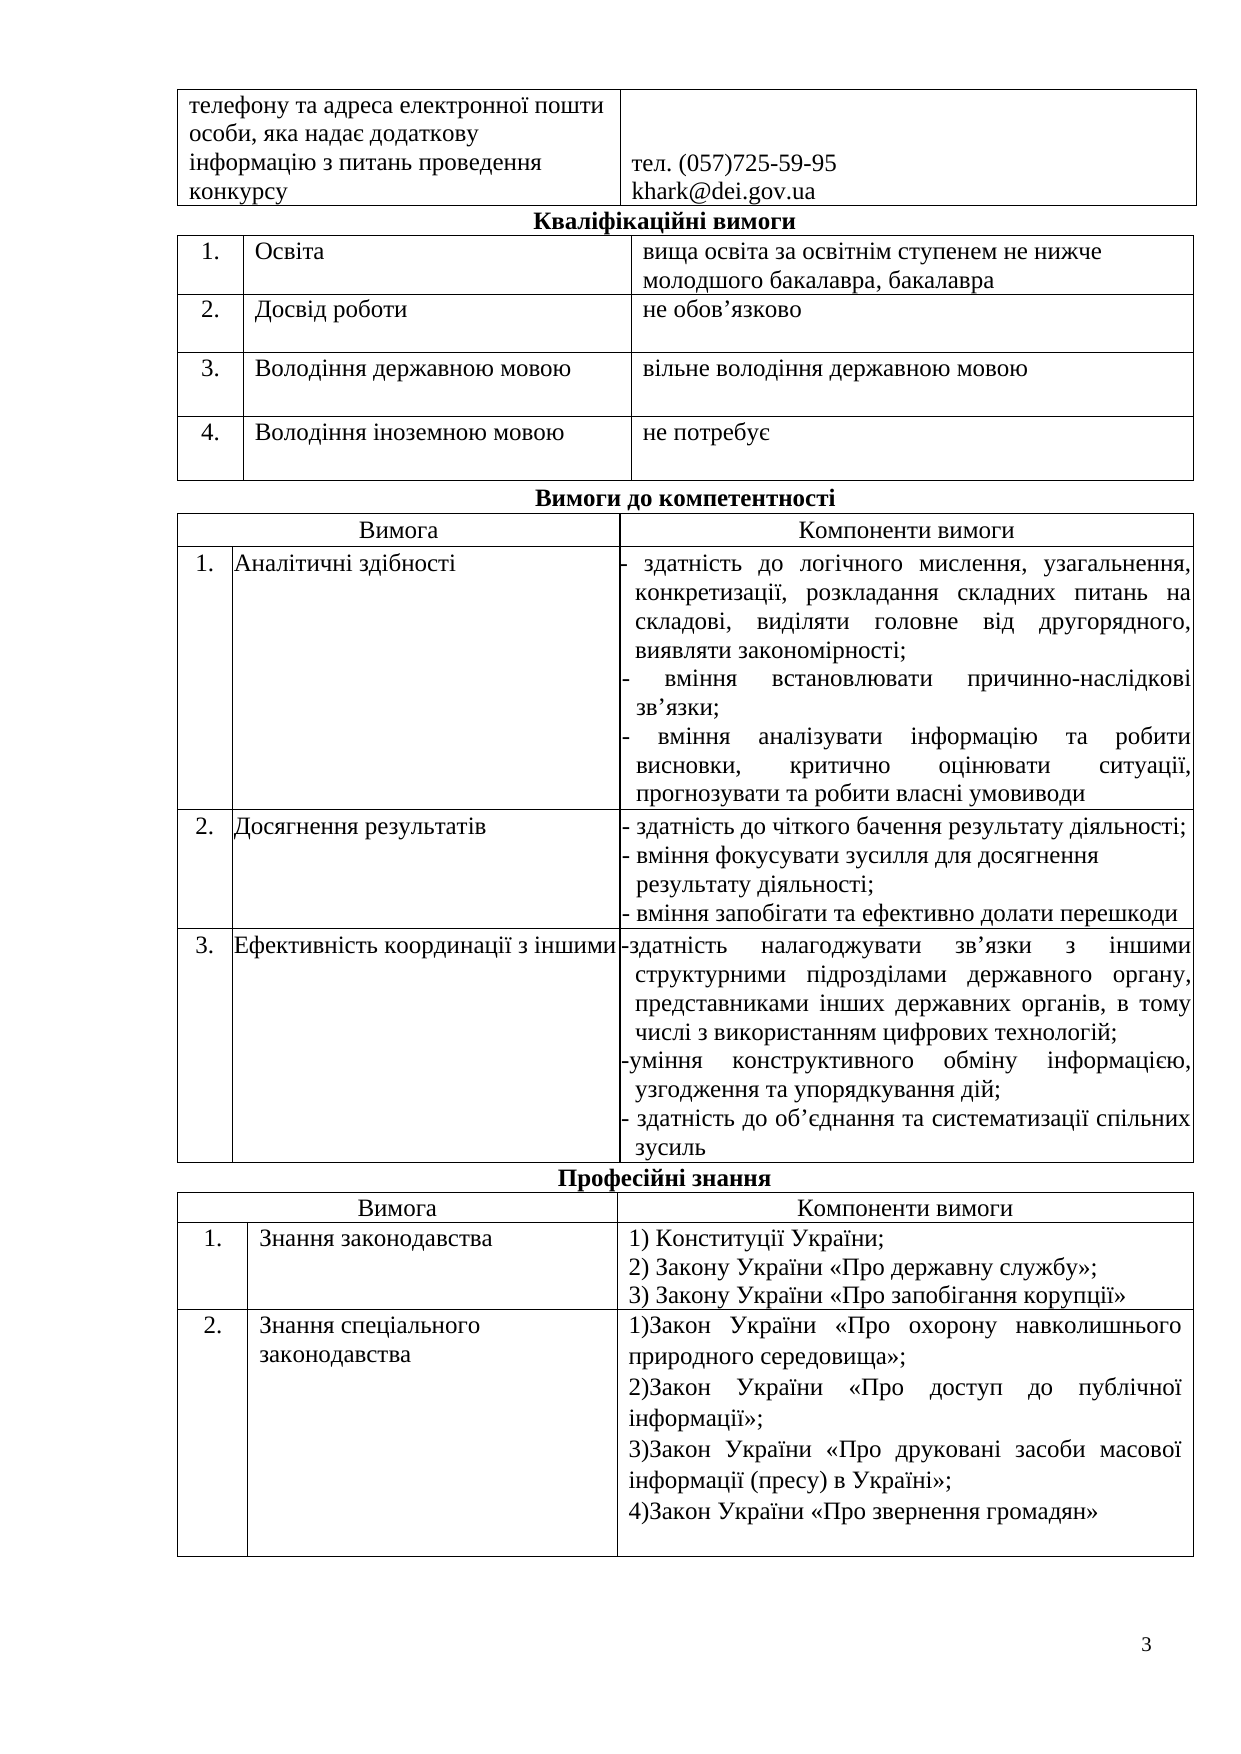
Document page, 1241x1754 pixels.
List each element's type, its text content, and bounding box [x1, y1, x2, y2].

table_header Вимога [178, 1193, 617, 1222]
table_cell 4. [178, 417, 243, 480]
table_cell 1. [178, 547, 232, 809]
table_cell Компоненти вимоги [621, 514, 1193, 546]
table_cell Досягнення результатів [233, 810, 619, 928]
table_cell 2. [178, 810, 232, 928]
table_cell Вимога [178, 514, 619, 546]
table_header 1. [178, 236, 243, 293]
table_cell 2. [178, 295, 243, 352]
table_cell 2. [178, 1310, 247, 1556]
table_cell 1) Конституції України; 2) Закону України «Про державну службу»; 3) Закону України «Про запобігання корупції» [618, 1223, 1193, 1309]
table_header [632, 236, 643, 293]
table_header Компоненти вимоги [618, 1193, 1193, 1222]
table_cell 1. [178, 1223, 247, 1309]
table_cell 3. [178, 353, 243, 416]
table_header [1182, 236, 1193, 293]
table_cell Ефективність координації з іншими [233, 929, 619, 1162]
table_cell 1)Закон України «Про охорону навколишнього природного середовища»; 2)Закон України «Про доступ до публічної інформації»; 3)Закон України «Про друковані засоби масової інформації (пресу) в Україні»; 4)Закон України «Про звернення громадян» [618, 1310, 1193, 1556]
table_cell Досвід роботи [244, 295, 631, 352]
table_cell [178, 90, 620, 205]
table_cell Знання законодавства [248, 1223, 617, 1309]
text Кваліфікаційні вимоги [177, 206, 1152, 235]
table_cell - здатність до чіткого бачення результату діяльності; - вміння фокусувати зусилля для досягнення результату діяльності; - вміння запобігати та ефективно долати перешкоди [621, 810, 1193, 928]
text Професійні знання [177, 1163, 1152, 1192]
table_header Освіта [244, 236, 631, 293]
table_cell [621, 90, 1196, 205]
table_cell Аналітичні здібності [233, 547, 619, 809]
table_cell не обов’язково [632, 295, 1193, 352]
table_cell не потребує [632, 417, 1193, 480]
table_cell Вимоги до компетентності [177, 481, 1193, 513]
table_cell Знання спеціального законодавства [248, 1310, 617, 1556]
table_cell 3. [178, 929, 232, 1162]
table_cell Володіння іноземною мовою [244, 417, 631, 480]
table_cell вільне володіння державною мовою [632, 353, 1193, 416]
table_cell - здатність до логічного мислення, узагальнення, конкретизації, розкладання складних питань на складові, виділяти головне від другорядного, виявляти закономірності; - вміння встановлювати причинно-наслідкові зв’язки; - вміння аналізувати інформацію та робити висновки, критично оцінювати ситуації, прогнозувати та робити власні умовиводи [621, 547, 1193, 809]
table_cell Володіння державною мовою [244, 353, 631, 416]
